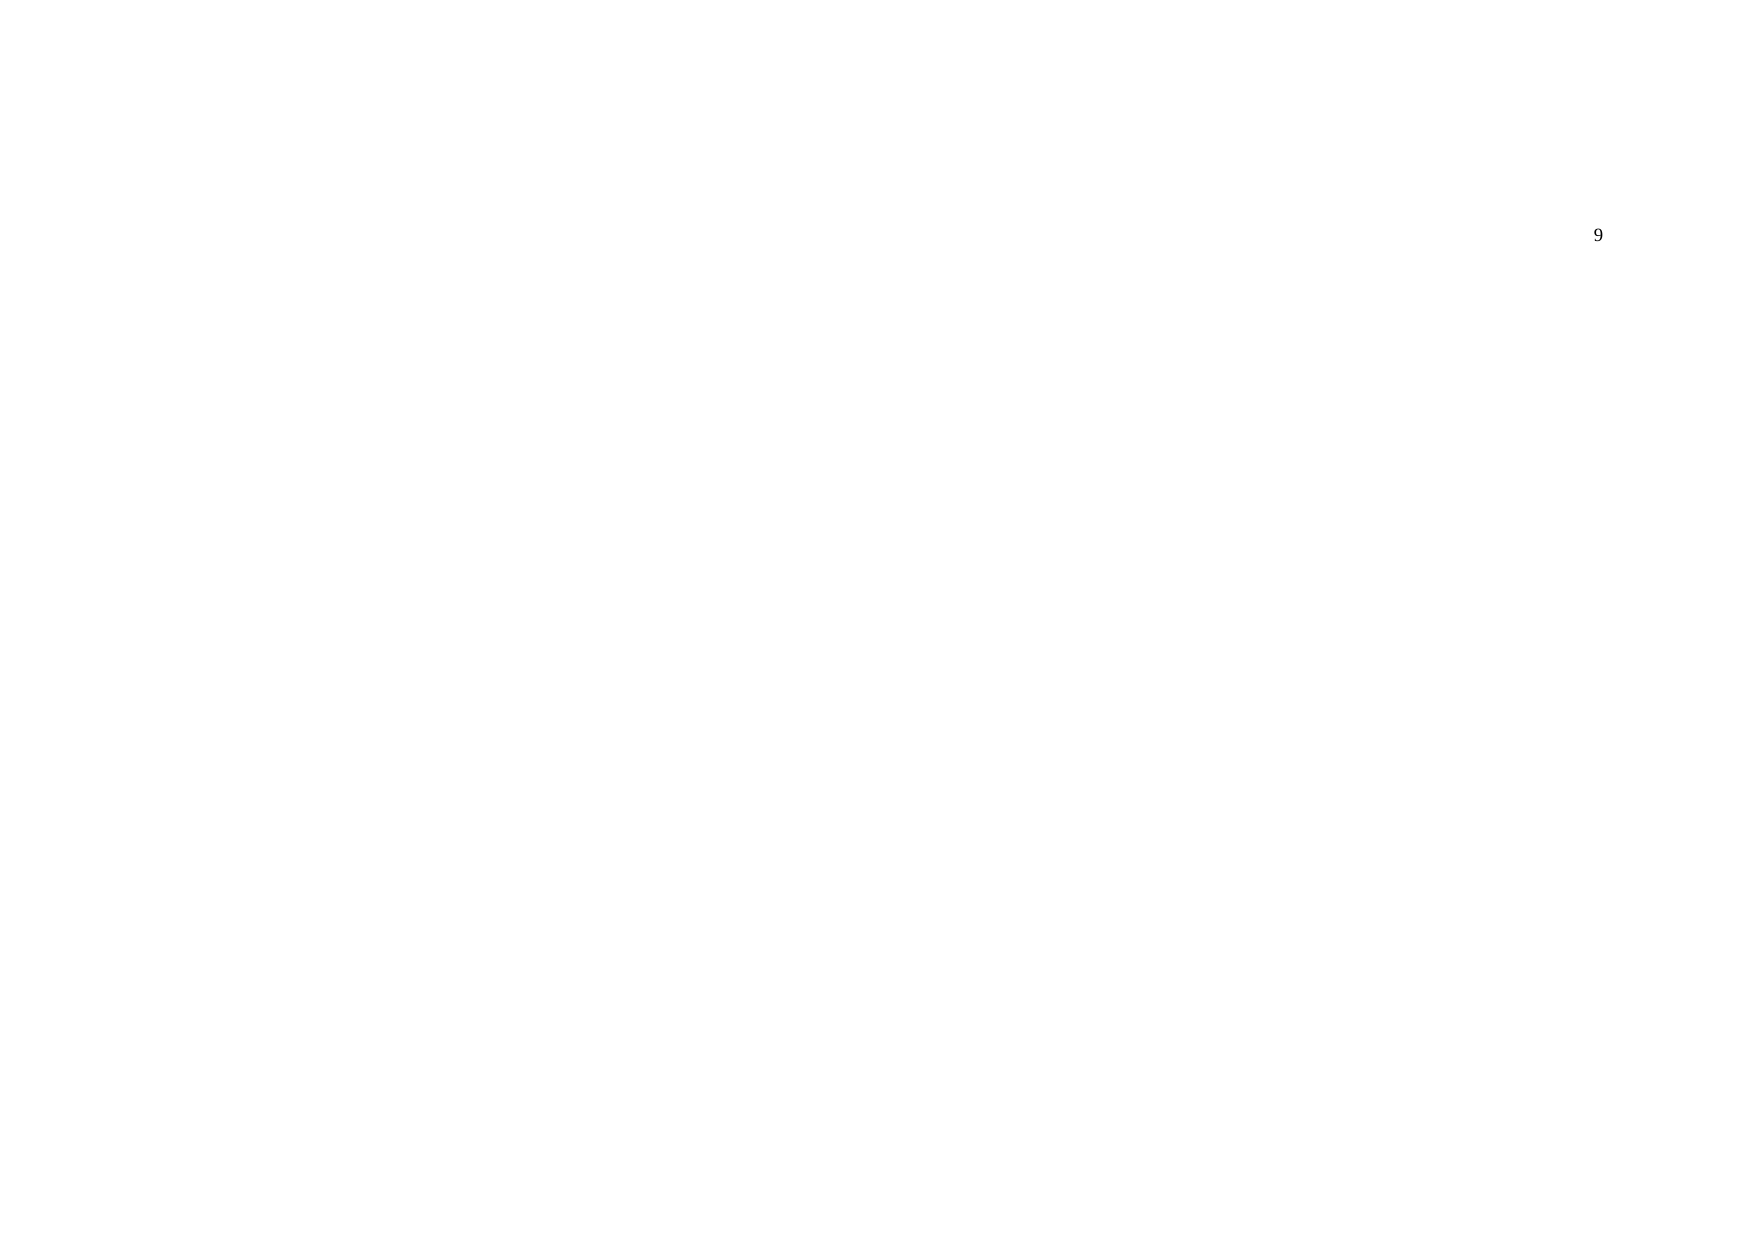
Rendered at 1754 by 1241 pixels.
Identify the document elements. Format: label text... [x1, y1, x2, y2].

text 9 [1594, 224, 1617, 246]
